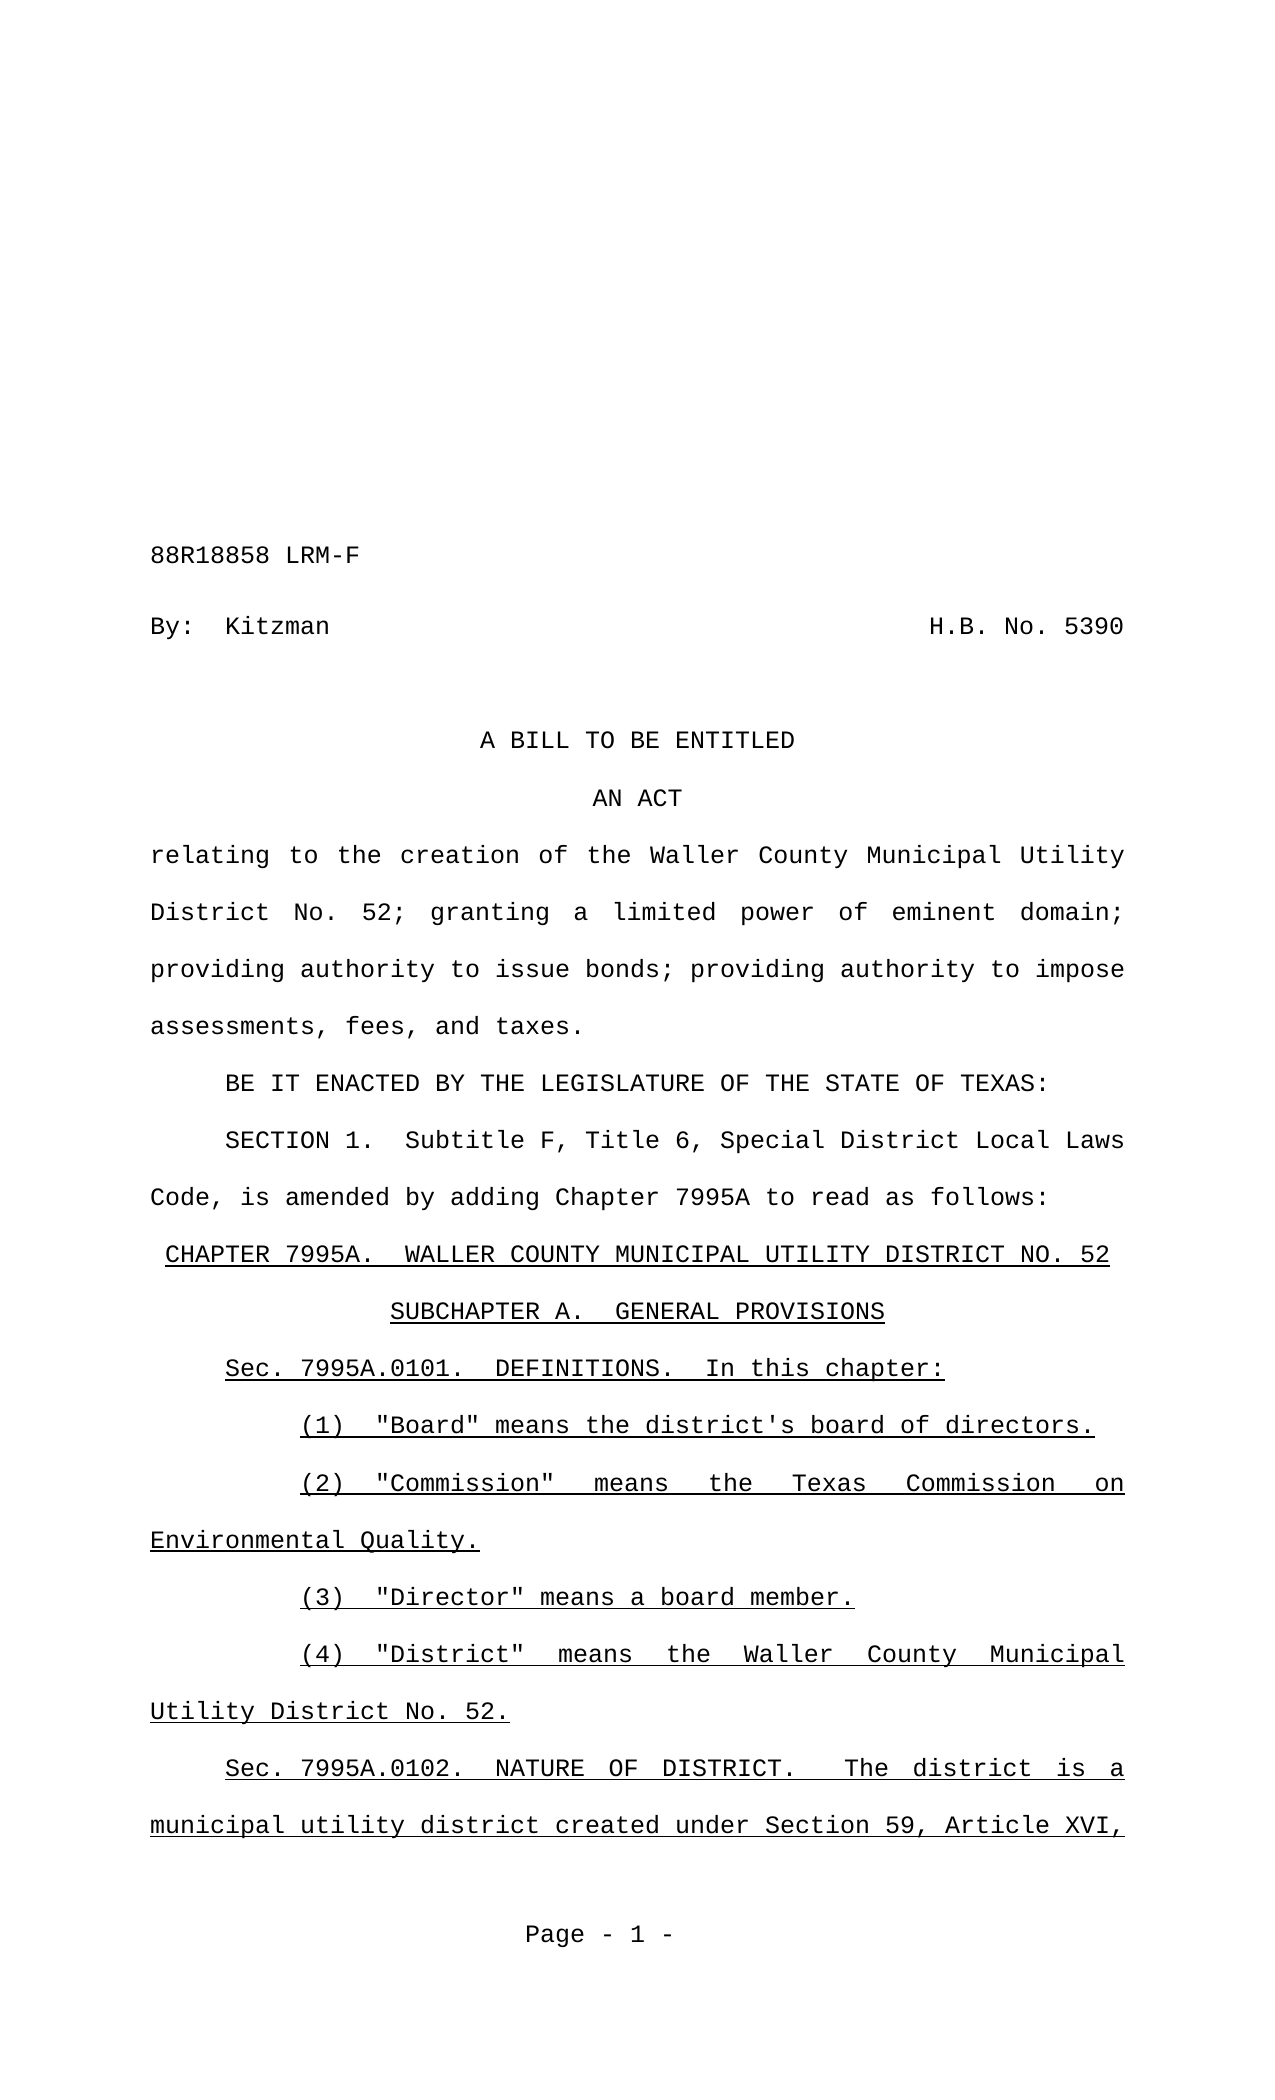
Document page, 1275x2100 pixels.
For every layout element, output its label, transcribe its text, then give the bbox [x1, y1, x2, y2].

text 88R18858 LRM-F [150, 542, 1125, 571]
text relating to the creation of the Waller County Municipal Utility District No. 52; granting a limited power of eminent domain; providing authority to issue bonds; providing authority to impose assessments, fees, and taxes. [150, 842, 1125, 1042]
text (1) "Board" means the district's board of directors. [150, 1413, 1125, 1441]
text SUBCHAPTER A. GENERAL PROVISIONS [150, 1299, 1125, 1327]
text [150, 1755, 1125, 1836]
text (2) "Commission" means the Texas Commission on Environmental Quality. [150, 1470, 1125, 1556]
text A BILL TO BE ENTITLED [150, 728, 1125, 756]
text BE IT ENACTED BY THE LEGISLATURE OF THE STATE OF TEXAS: [150, 1070, 1125, 1099]
text CHAPTER 7995A. WALLER COUNTY MUNICIPAL UTILITY DISTRICT NO. 52 [150, 1242, 1125, 1270]
text (3) "Director" means a board member. [150, 1584, 1125, 1613]
text AN ACT [150, 785, 1125, 813]
text SECTION 1. Subtitle F, Title 6, Special District Local Laws Code, is amended by adding Chapter 7995A to read as follows: [150, 1127, 1125, 1213]
text By: Kitzman H.B. No. 5390 [150, 614, 1125, 642]
text (4) "District" means the Waller County Municipal Utility District No. 52. [150, 1641, 1125, 1727]
text Sec. 7995A.0101. DEFINITIONS. In this chapter: [150, 1356, 1125, 1384]
